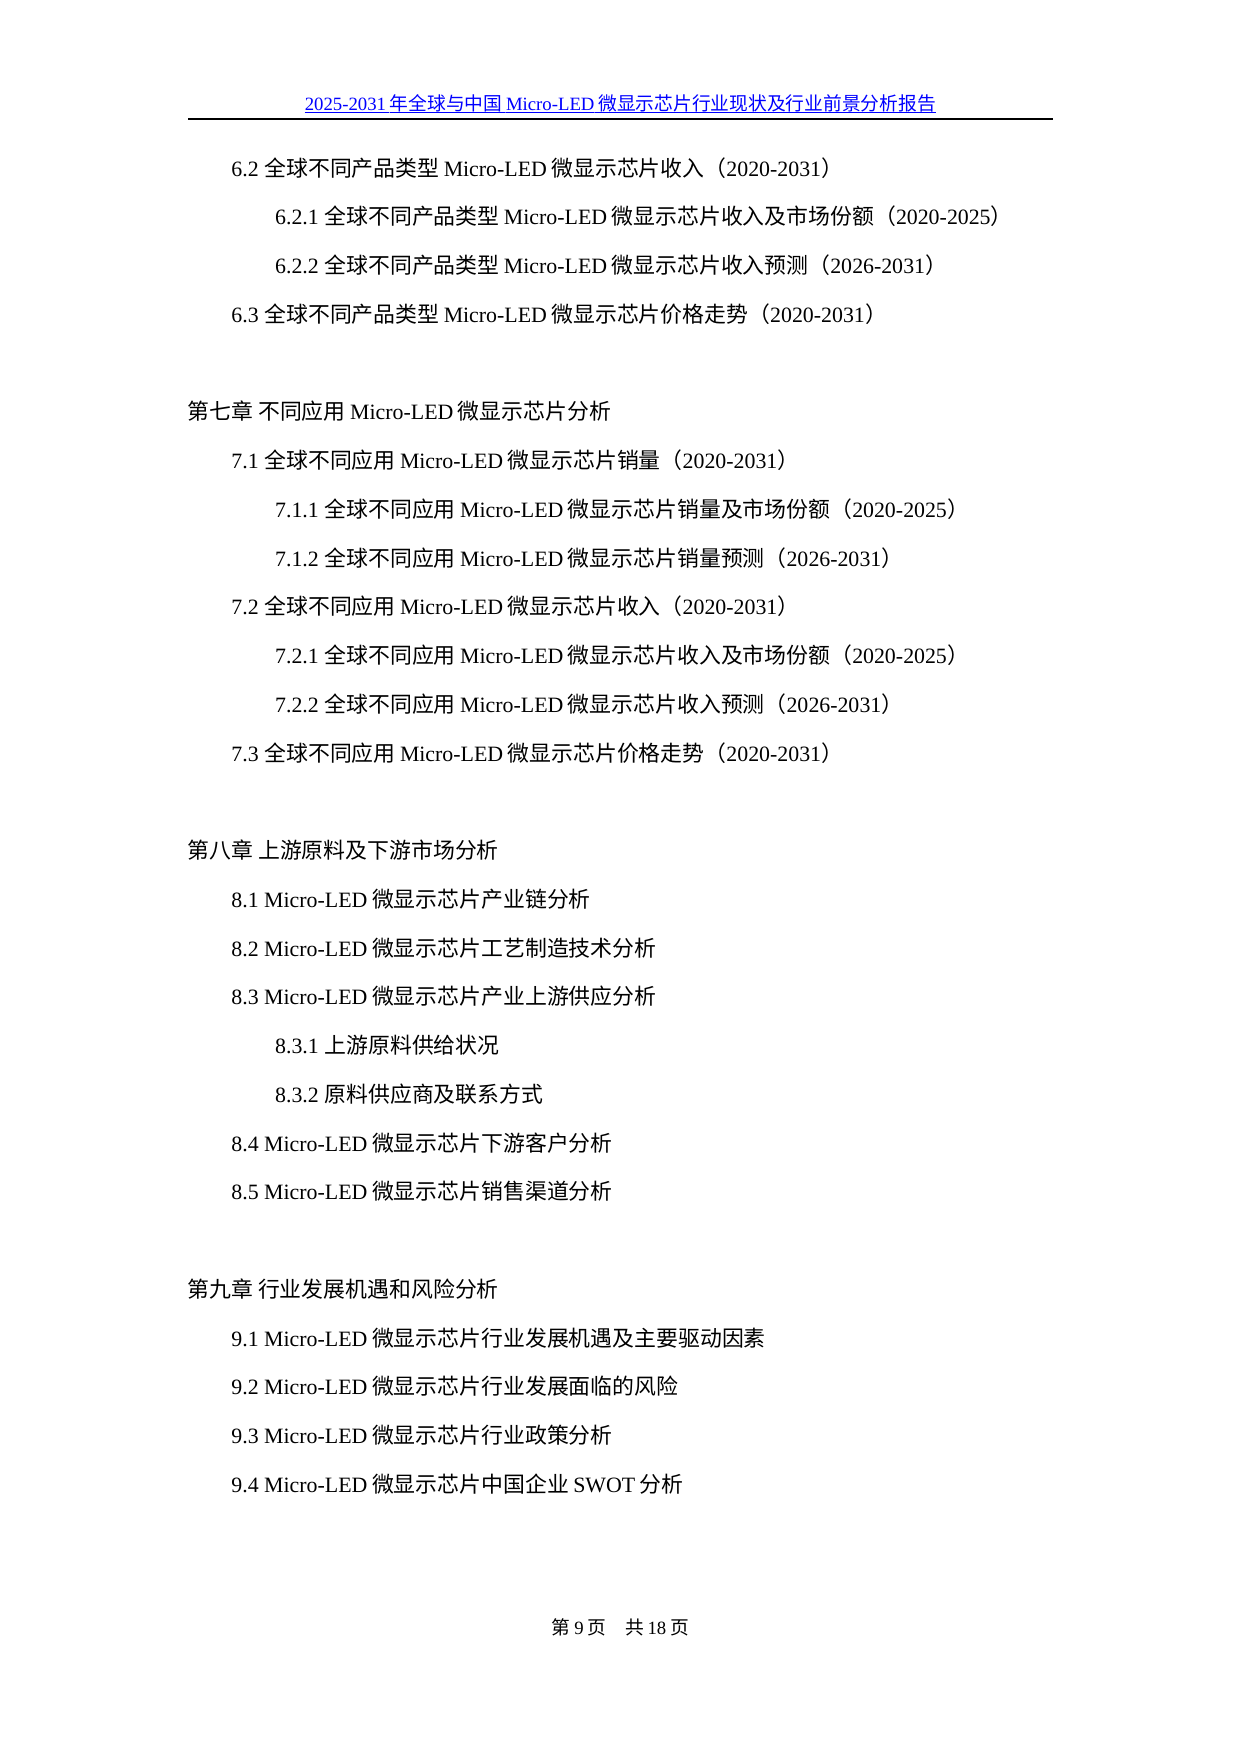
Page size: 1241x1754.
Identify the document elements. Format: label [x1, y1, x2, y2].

text [187, 150, 1053, 1499]
